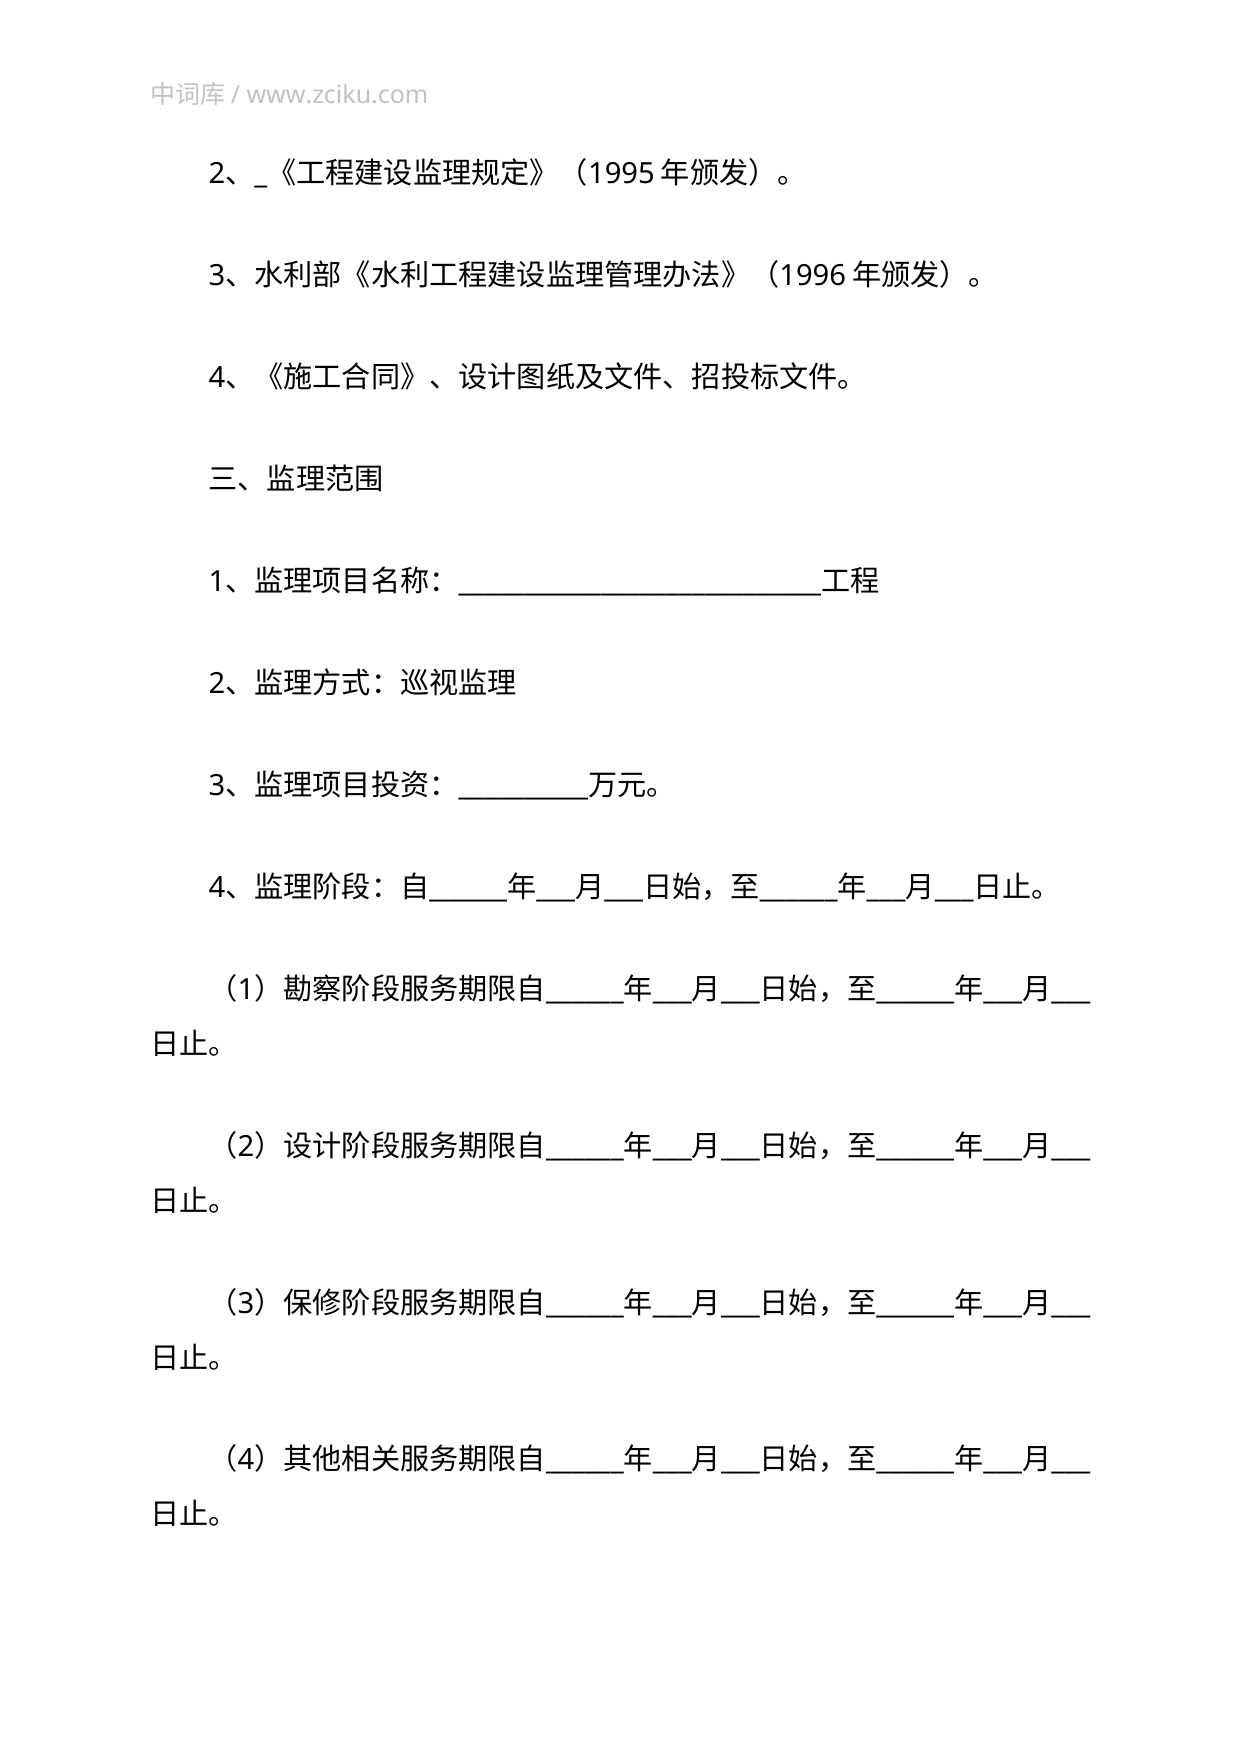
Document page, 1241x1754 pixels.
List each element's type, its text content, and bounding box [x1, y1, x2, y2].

text （3）保修阶段服务期限自______年___月___日始，至______年___月___日止。 [150, 1279, 1090, 1376]
text 4、《施工合同》、设计图纸及文件、招投标文件。 [150, 354, 1090, 396]
text 4、监理阶段：自______年___月___日始，至______年___月___日止。 [150, 864, 1090, 906]
text 2、_《工程建设监理规定》（1995年颁发）。 [150, 150, 1090, 192]
text 3、水利部《水利工程建设监理管理办法》（1996年颁发）。 [150, 252, 1090, 294]
text （2）设计阶段服务期限自______年___月___日始，至______年___月___日止。 [150, 1122, 1090, 1220]
text （4）其他相关服务期限自______年___月___日始，至______年___月___日止。 [150, 1436, 1090, 1533]
text （1）勘察阶段服务期限自______年___月___日始，至______年___月___日止。 [150, 966, 1090, 1063]
text 三、监理范围 [150, 456, 1090, 498]
text 2、监理方式：巡视监理 [150, 660, 1090, 702]
text 3、监理项目投资：__________万元。 [150, 762, 1090, 804]
text 1、监理项目名称：____________________________工程 [150, 558, 1090, 600]
